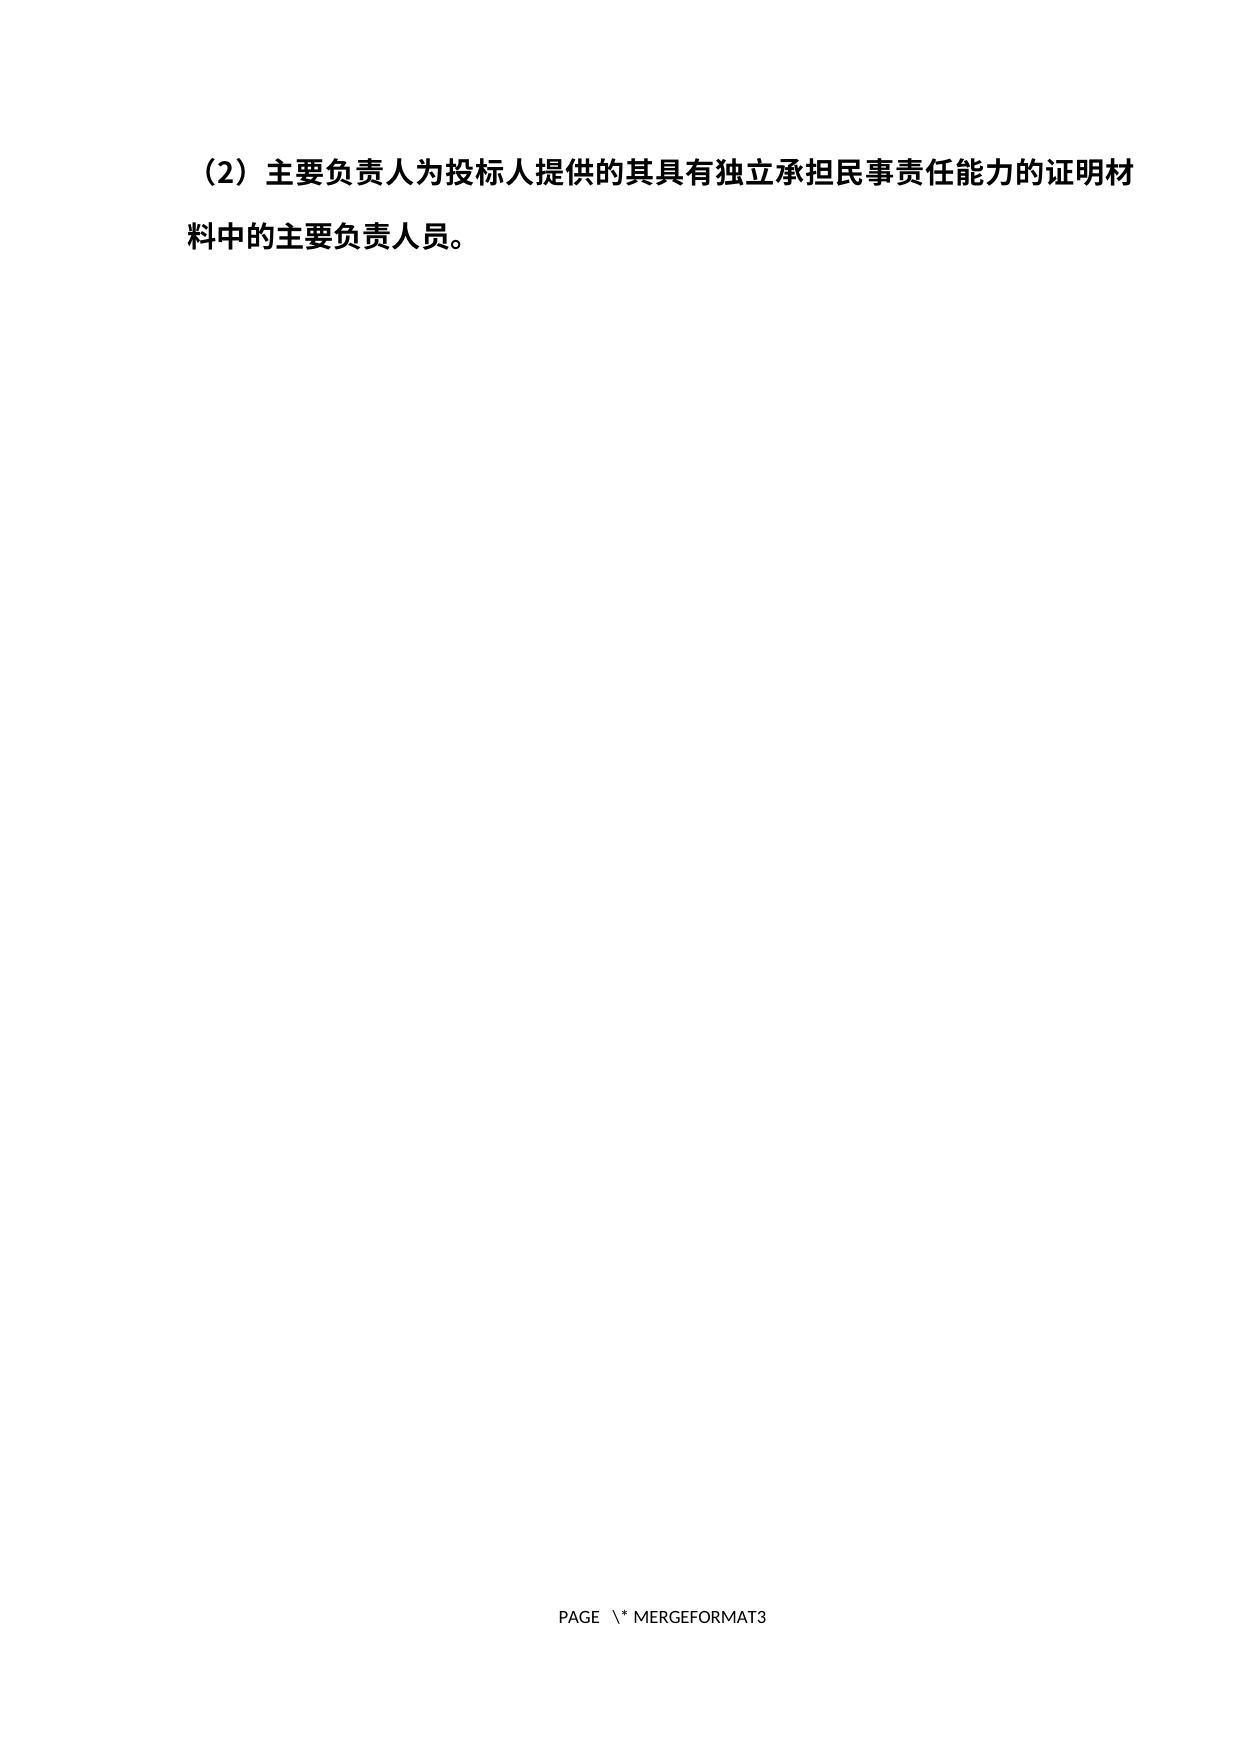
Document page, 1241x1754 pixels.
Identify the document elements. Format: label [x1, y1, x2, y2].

text [187, 150, 1137, 256]
